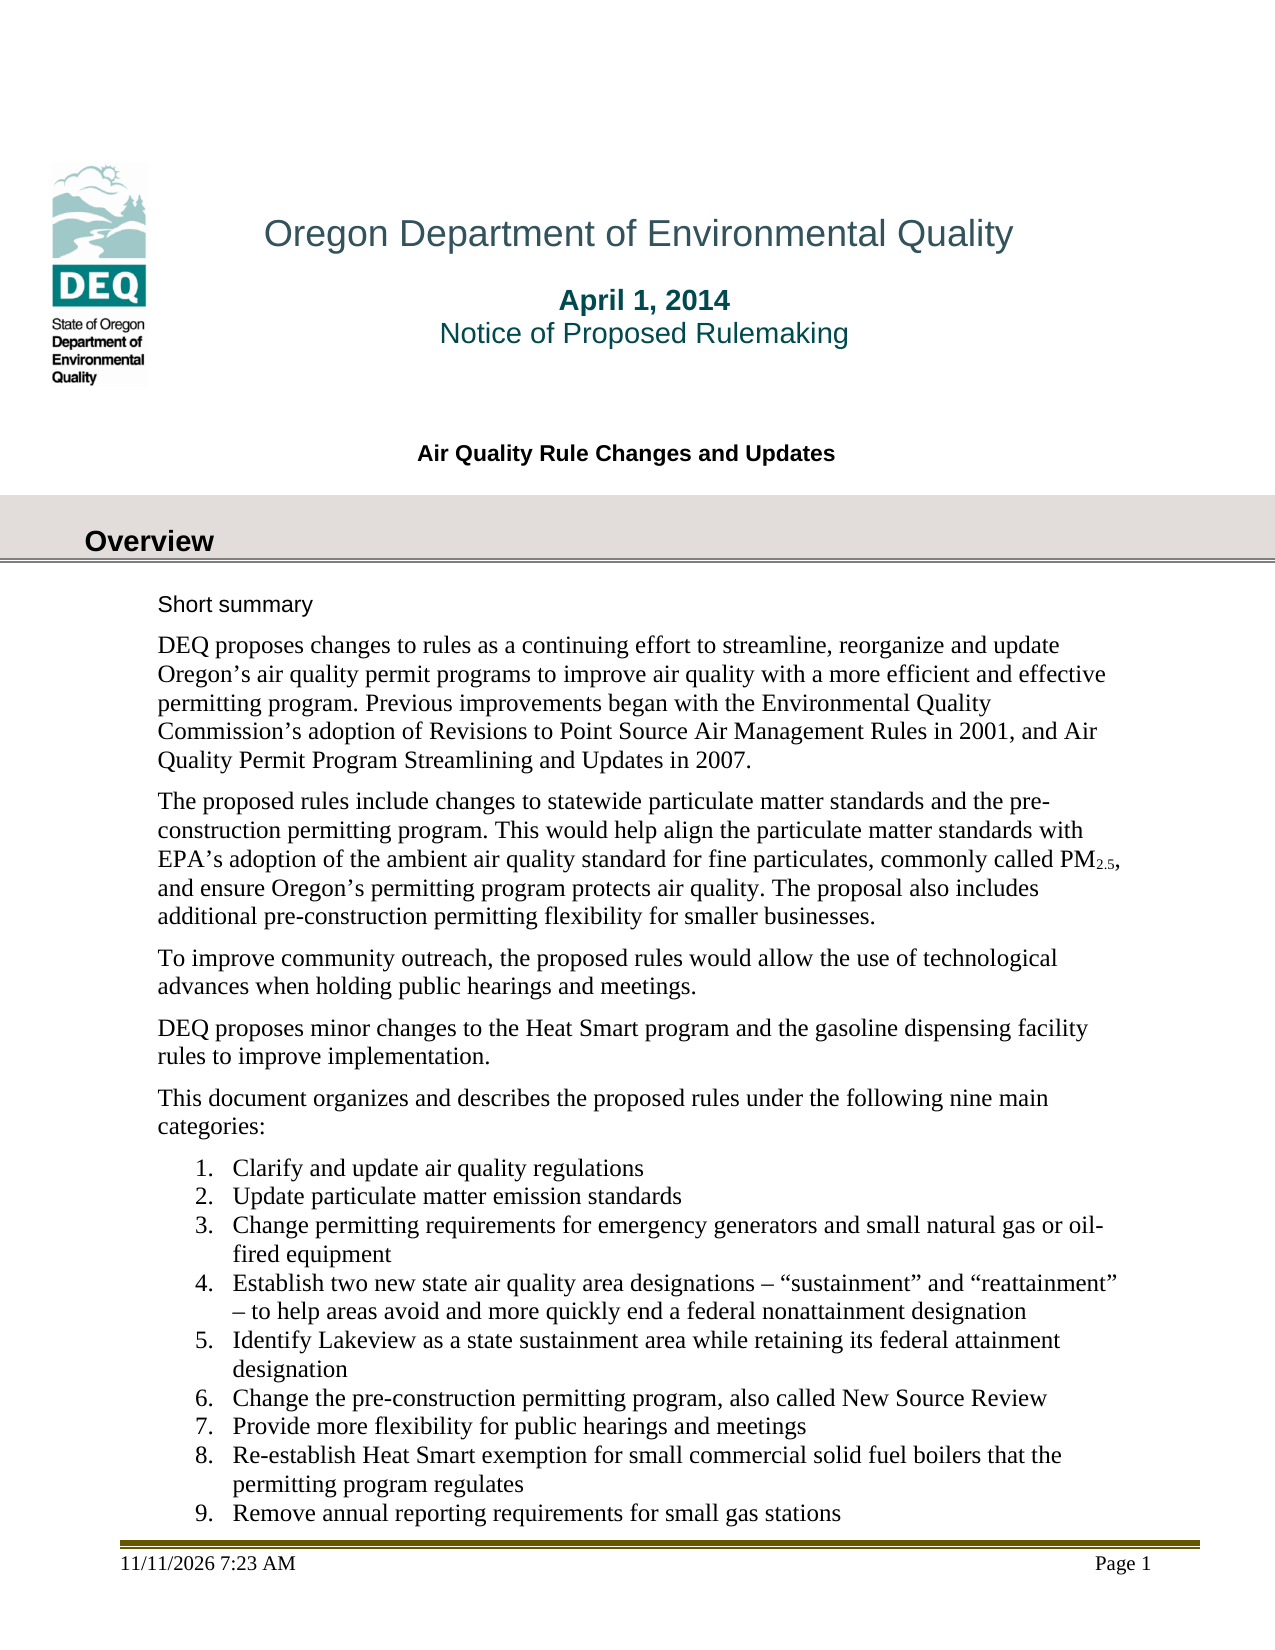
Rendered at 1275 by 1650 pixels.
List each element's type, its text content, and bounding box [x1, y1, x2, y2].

text 8. Re-establish Heat Smart exemption for small commercial solid fuel boilers that the permitting program regulates [195, 1440, 1132, 1498]
text This document organizes and describes the proposed rules under the following nine main categories: [157, 1083, 1132, 1140]
text 7. Provide more flexibility for public hearings and meetings [195, 1411, 1132, 1440]
text 1. Clarify and update air quality regulations [195, 1153, 1132, 1181]
text The proposed rules include changes to statewide particulate matter standards and the pre-construction permitting program. This would help align the particulate matter standards with EPA’s adoption of the ambient air quality standard for fine particulates, commonly called PM2.5, and ensure Oregon’s permitting program protects air quality. The proposal also includes additional pre-construction permitting flexibility for smaller businesses. [157, 786, 1132, 930]
text 2. Update particulate matter emission standards [195, 1181, 1132, 1210]
text Short summary [157, 591, 1198, 618]
text DEQ proposes minor changes to the Heat Smart program and the gasoline dispensing facility rules to improve implementation. [157, 1013, 1132, 1070]
text 5. Identify Lakeview as a state sustainment area while retaining its federal attainment designation [195, 1325, 1132, 1383]
text To improve community outreach, the proposed rules would allow the use of technological advances when holding public hearings and meetings. [157, 943, 1132, 1000]
text 3. Change permitting requirements for emergency generators and small natural gas or oil-fired equipment [195, 1210, 1132, 1268]
picture [51, 162, 148, 387]
text 9. Remove annual reporting requirements for small gas stations [195, 1498, 1132, 1526]
text 6. Change the pre-construction permitting program, also called New Source Review [195, 1383, 1132, 1411]
table_header Overview [0, 495, 1275, 558]
text DEQ proposes changes to rules as a continuing effort to streamline, reorganize and update Oregon’s air quality permit programs to improve air quality with a more efficient and effective permitting program. Previous improvements began with the Environmental Quality Commission’s adoption of Revisions to Point Source Air Management Rules in 2001, and Air Quality Permit Program Streamlining and Updates in 2007. [157, 630, 1132, 774]
text Air Quality Rule Changes and Updates [7, 440, 1198, 466]
text 4. Establish two new state air quality area designations – “sustainment” and “reattainment” – to help areas avoid and more quickly end a federal nonattainment designation [195, 1268, 1132, 1325]
